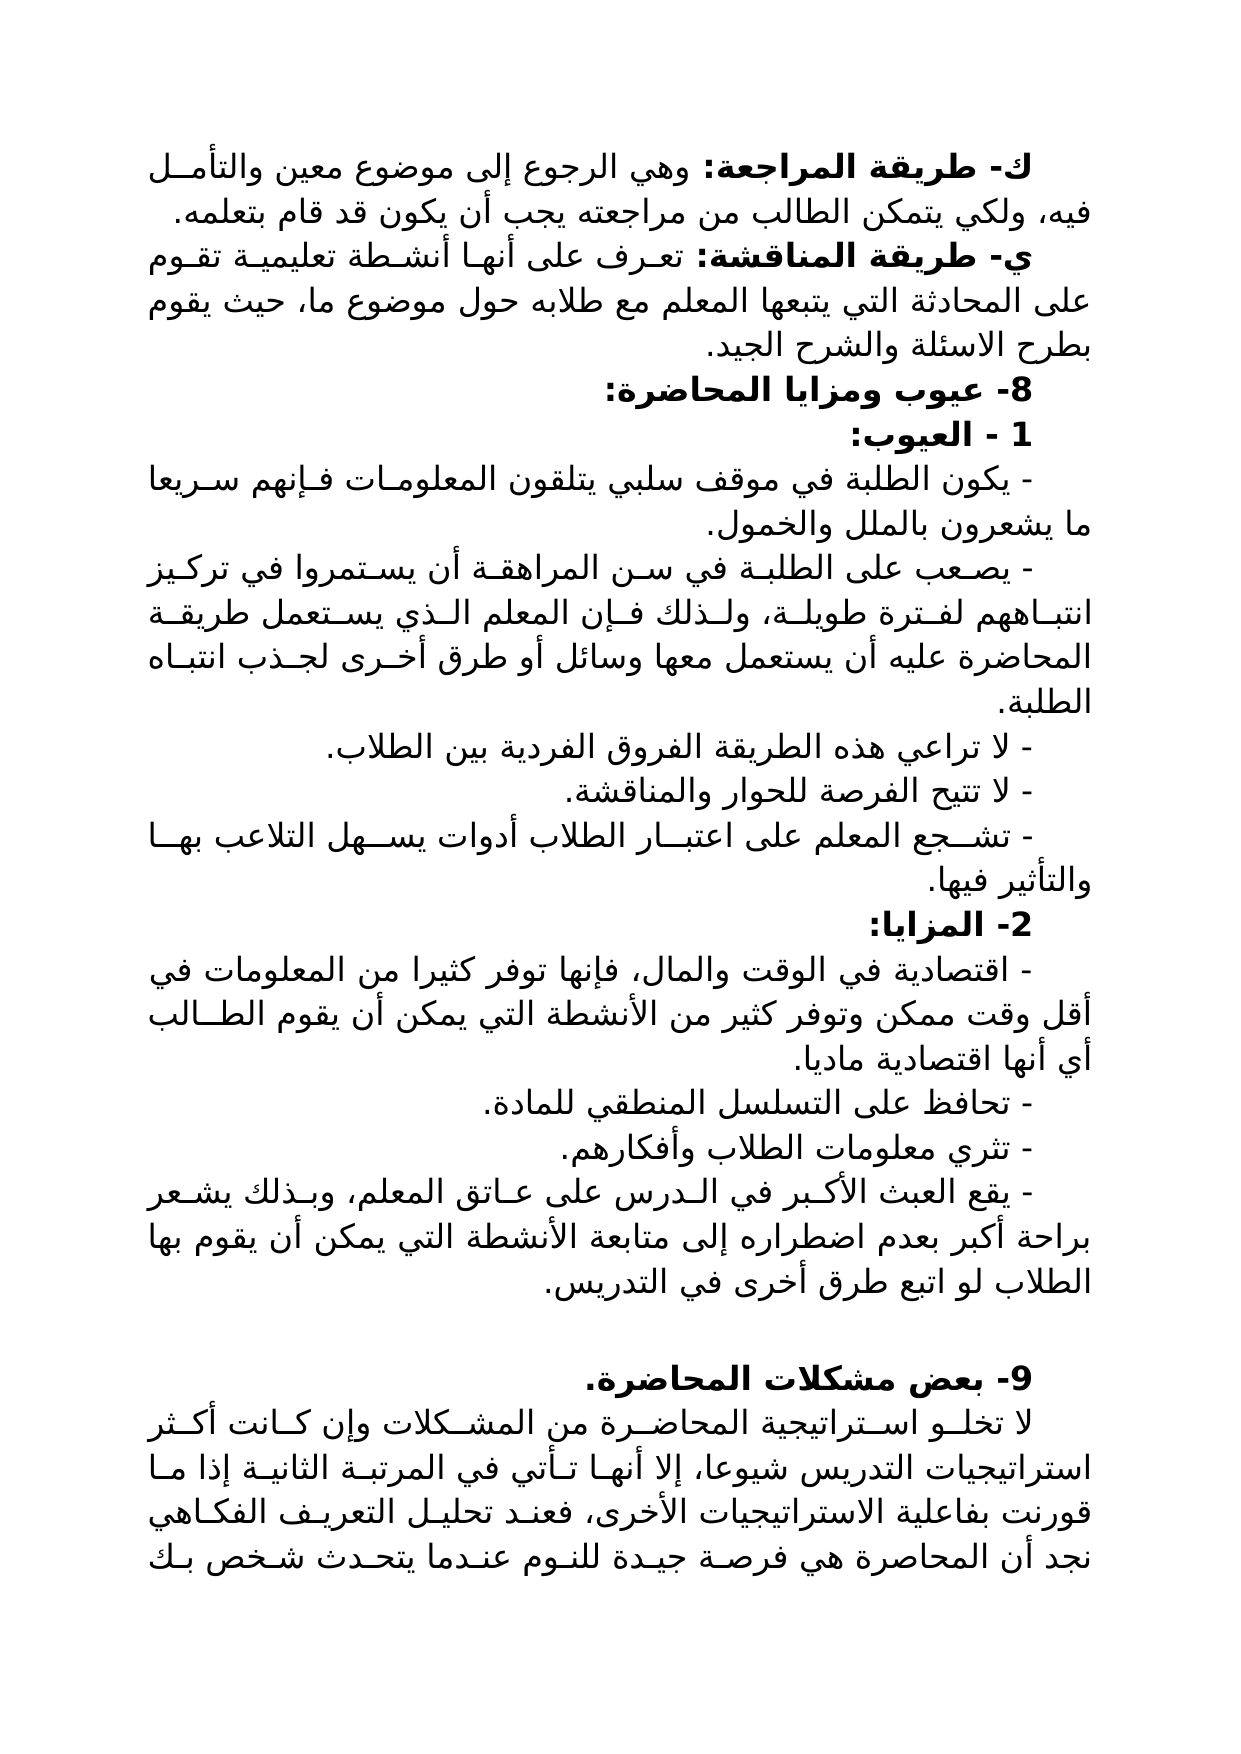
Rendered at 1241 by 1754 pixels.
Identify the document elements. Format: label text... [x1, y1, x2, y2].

text - اقتصادية في الوقت والمال، فإنها توفر كثيرا من المعلومات في أقل وقت ممكن وتوفر كثير من الأنشطة التي يمكن أن يقوم الطالب أي أنها اقتصادية ماديا. [148, 950, 1093, 1078]
text - لا تتيح الفرصة للحوار والمناقشة. [148, 772, 1093, 811]
text ك- طريقة المراجعة: وهي الرجوع إلى موضوع معين والتأمل فيه، ولكي يتمكن الطالب من مراجعته يجب أن يكون قد قام بتعلمه. [148, 148, 1093, 231]
text - تشجع المعلم على اعتبار الطلاب أدوات يسهل التلاعب بها والتأثير فيها. [148, 816, 1093, 900]
text 2- المزايا: [148, 906, 1093, 944]
text - يصعب على الطلبة في سن المراهقة أن يستمروا في تركيز انتباههم لفترة طويلة، ولذلك فإن المعلم الذي يستعمل طريقة المحاضرة عليه أن يستعمل معها وسائل أو طرق أخرى لجذب انتباه الطلبة. [148, 549, 1093, 721]
text 8- عيوب ومزايا المحاضرة: [148, 371, 1093, 409]
text 1 - العيوب: [148, 415, 1093, 454]
text - يقع العبث الأكبر في الدرس على عاتق المعلم، وبذلك يشعر براحة أكبر بعدم اضطراره إلى متابعة الأنشطة التي يمكن أن يقوم بها الطلاب لو اتبع طرق أخرى في التدريس. [148, 1173, 1093, 1301]
text - تحافظ على التسلسل المنطقي للمادة. [148, 1084, 1093, 1123]
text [148, 1403, 1093, 1576]
text - لا تراعي هذه الطريقة الفروق الفردية بين الطلاب. [148, 727, 1093, 766]
text 9- بعض مشكلات المحاضرة. [148, 1359, 1093, 1398]
text - يكون الطلبة في موقف سلبي يتلقون المعلومات فإنهم سريعا ما يشعرون بالملل والخمول. [148, 460, 1093, 543]
text - تثري معلومات الطلاب وأفكارهم. [148, 1128, 1093, 1167]
text ي- طريقة المناقشة: تعرف على أنها أنشطة تعليمية تقوم على المحادثة التي يتبعها المعلم مع طلابه حول موضوع ما، حيث يقوم بطرح الاسئلة والشرح الجيد. [148, 237, 1093, 365]
